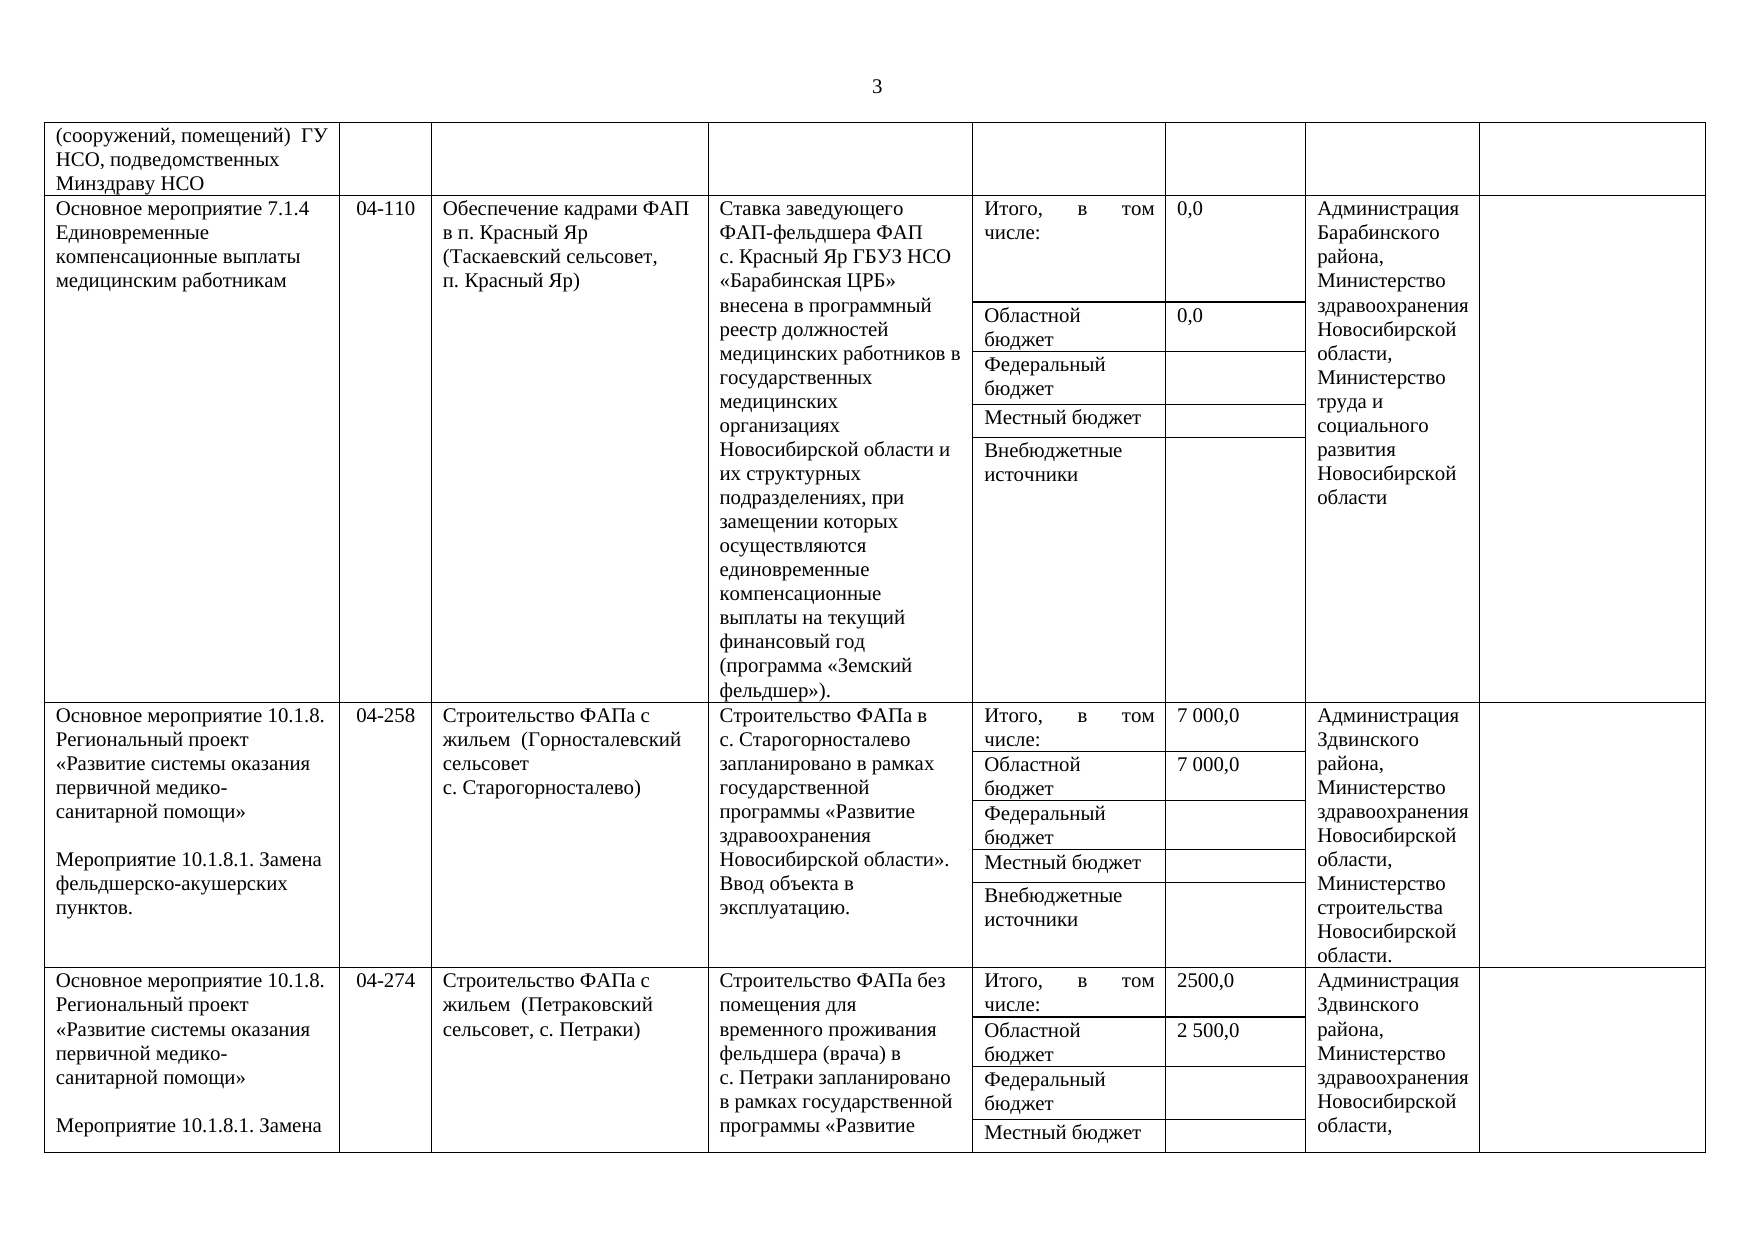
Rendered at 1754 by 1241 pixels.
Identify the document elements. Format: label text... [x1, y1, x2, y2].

table_cell 04-274 [340, 968, 431, 1152]
table_cell Областной бюджет [973, 752, 1165, 800]
table_cell [1166, 1120, 1305, 1152]
table_cell Федеральный бюджет [973, 1067, 1165, 1119]
table_cell 04-258 [340, 703, 431, 967]
table_cell 04-110 [340, 196, 431, 702]
table_cell Местный бюджет [973, 850, 1165, 882]
table_cell Итого, в том числе: [973, 968, 1165, 1016]
table_cell 0,0 [1166, 303, 1305, 351]
table_cell Местный бюджет [973, 405, 1165, 437]
table_cell Строительство ФАПа с жильем (Петраковский сельсовет, с. Петраки) [432, 968, 708, 1152]
table_cell Федеральный бюджет [973, 352, 1165, 404]
table_cell [1166, 123, 1305, 195]
table_cell [1480, 703, 1705, 967]
table_cell Внебюджетные источники [973, 438, 1165, 702]
table_cell Итого, в том числе: [973, 703, 1165, 751]
table_cell Строительство ФАПа с жильем (Горносталевский сельсовет с. Старогорносталево) [432, 703, 708, 967]
table_cell Администрация Барабинского района, Министерство здравоохранения Новосибирской области, Министерство труда и социального развития Новосибирской области [1306, 196, 1479, 702]
table_cell Местный бюджет [973, 1120, 1165, 1152]
table_cell Итого, в том числе: [973, 196, 1165, 301]
table_cell Основное мероприятие 10.1.8. Региональный проект «Развитие системы оказания первичной медико-санитарной помощи» Мероприятие 10.1.8.1. Замена фельдшерско-акушерских пунктов. [45, 703, 339, 967]
table_cell Администрация Здвинского района, Министерство здравоохранения Новосибирской области, Министерство строительства Новосибирской области. [1306, 703, 1479, 967]
table_cell [1166, 883, 1305, 967]
table_cell 7 000,0 [1166, 752, 1305, 800]
table_cell Областной бюджет [973, 1018, 1165, 1066]
table_cell Основное мероприятие 7.1.4 Единовременные компенсационные выплаты медицинским работникам [45, 196, 339, 702]
table_cell 2500,0 [1166, 968, 1305, 1016]
table_cell [1480, 968, 1705, 1152]
table_cell Ставка заведующего ФАП-фельдшера ФАП с. Красный Яр ГБУЗ НСО «Барабинская ЦРБ» внесена в программный реестр должностей медицинских работников в государственных медицинских организациях Новосибирской области и их структурных подразделениях, при замещении которых осуществляются единовременные компенсационные выплаты на текущий финансовый год (программа «Земский фельдшер»). [709, 196, 972, 702]
table_cell 7 000,0 [1166, 703, 1305, 751]
table_cell [1166, 1067, 1305, 1119]
table_cell 0,0 [1166, 196, 1305, 301]
table_cell Строительство ФАПа в с. Старогорносталево запланировано в рамках государственной программы «Развитие здравоохранения Новосибирской области». Ввод объекта в эксплуатацию. [709, 703, 972, 967]
table_cell Основное мероприятие 10.1.8. Региональный проект «Развитие системы оказания первичной медико-санитарной помощи» Мероприятие 10.1.8.1. Замена фельдшерско-акушерских пунктов. [45, 968, 339, 1152]
table_cell Обеспечение кадрами ФАП в п. Красный Яр (Таскаевский сельсовет, п. Красный Яр) [432, 196, 708, 702]
table_cell [1166, 405, 1305, 437]
table_cell [1166, 801, 1305, 849]
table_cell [973, 123, 1165, 195]
table_cell 2 500,0 [1166, 1018, 1305, 1066]
table_cell Внебюджетные источники [973, 883, 1165, 967]
table_cell Областной бюджет [973, 303, 1165, 351]
table_cell [1166, 438, 1305, 702]
table_cell [1166, 352, 1305, 404]
table_cell Федеральный бюджет [973, 801, 1165, 849]
table_cell [1480, 196, 1705, 702]
table_cell Администрация Здвинского района, Министерство здравоохранения Новосибирской области, Министерство строительства Новосибирской области. [1306, 968, 1479, 1152]
table_cell Строительство ФАПа без помещения для временного проживания фельдшера (врача) в с. Петраки запланировано в рамках государственной программы «Развитие здравоохранения Новосибирской области». Разработка проектно-сметной документации. [709, 968, 972, 1152]
table_cell [1166, 850, 1305, 882]
